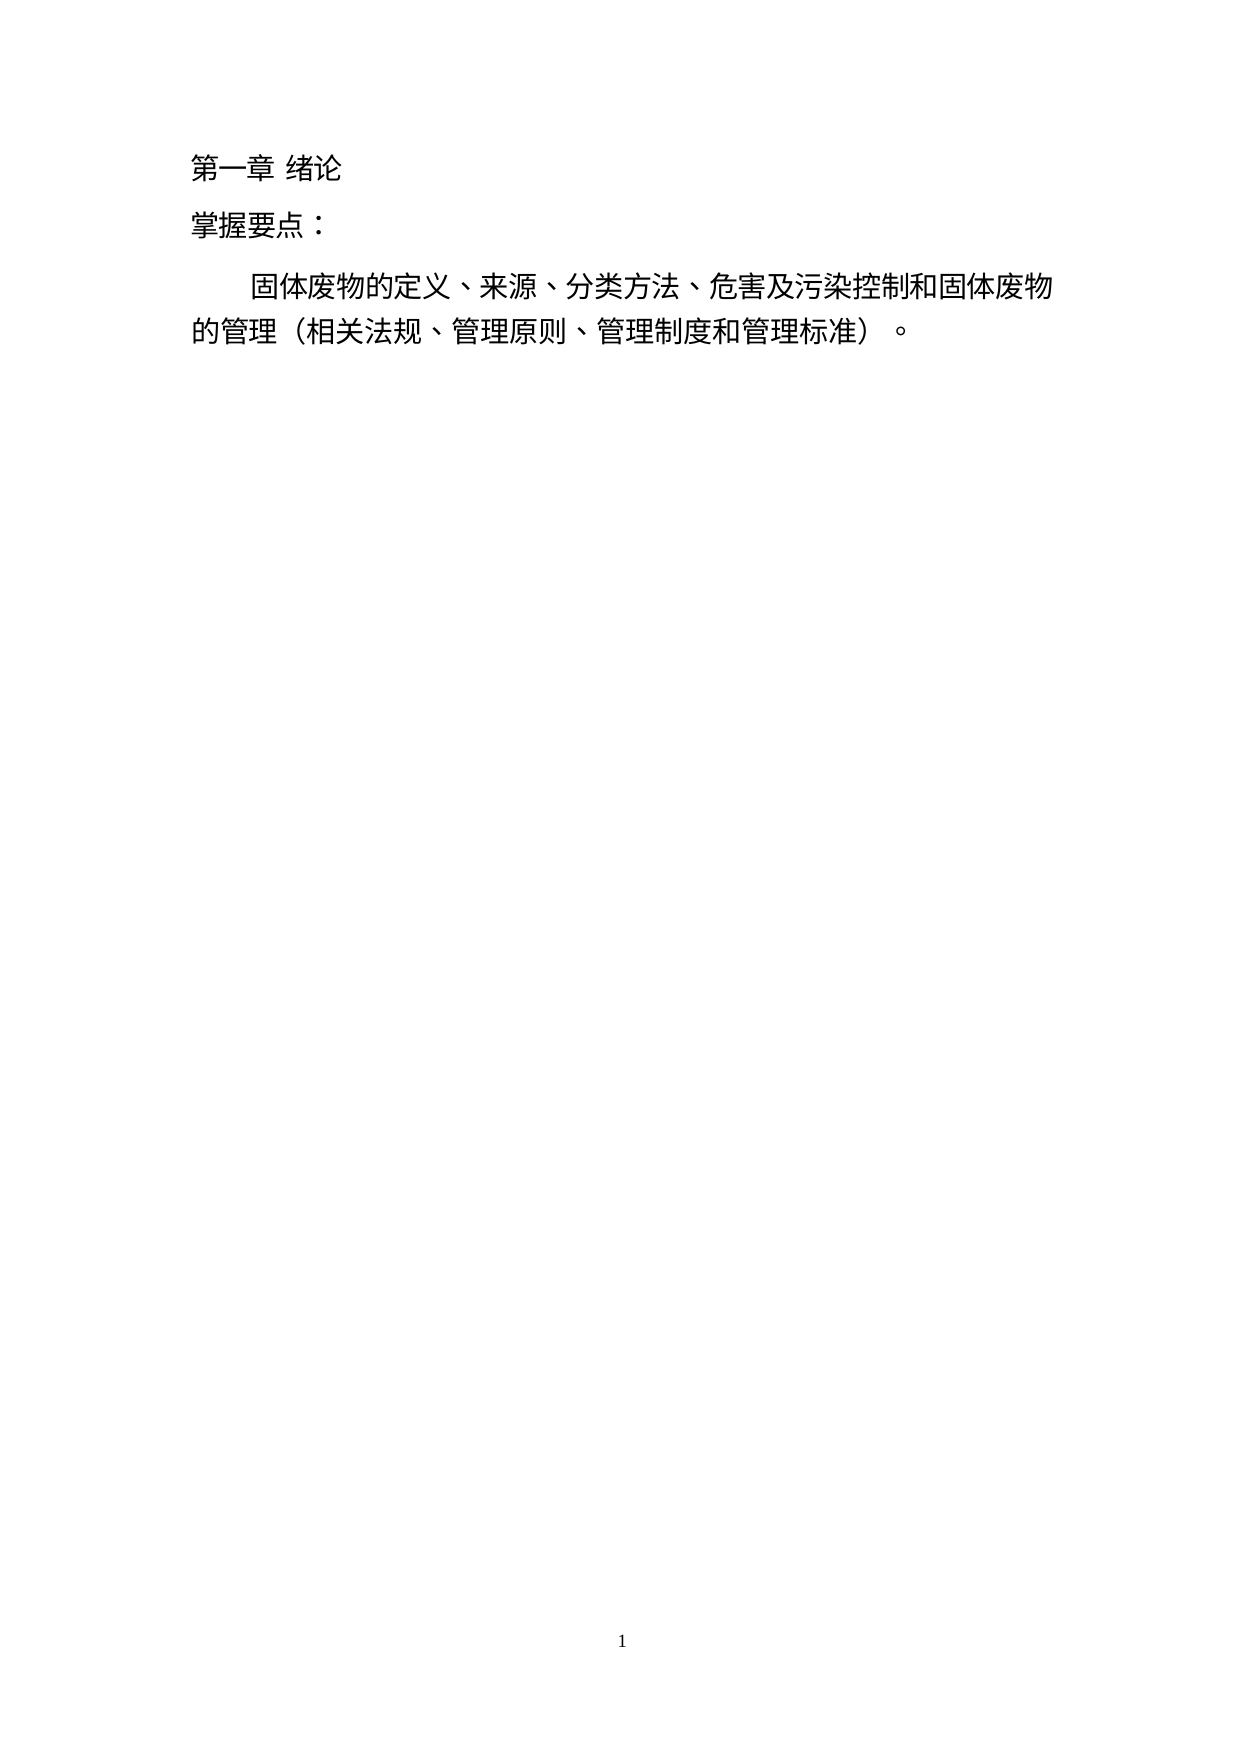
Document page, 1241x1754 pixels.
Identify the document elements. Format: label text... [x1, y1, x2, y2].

text 第一章 绪论 掌握要点： [190, 148, 348, 244]
text 固体废物的定义、来源、分类方法、危害及污染控制和固体废物 的管理（相关法规、管理原则、管理制度和管理标准）。 [191, 266, 1053, 351]
